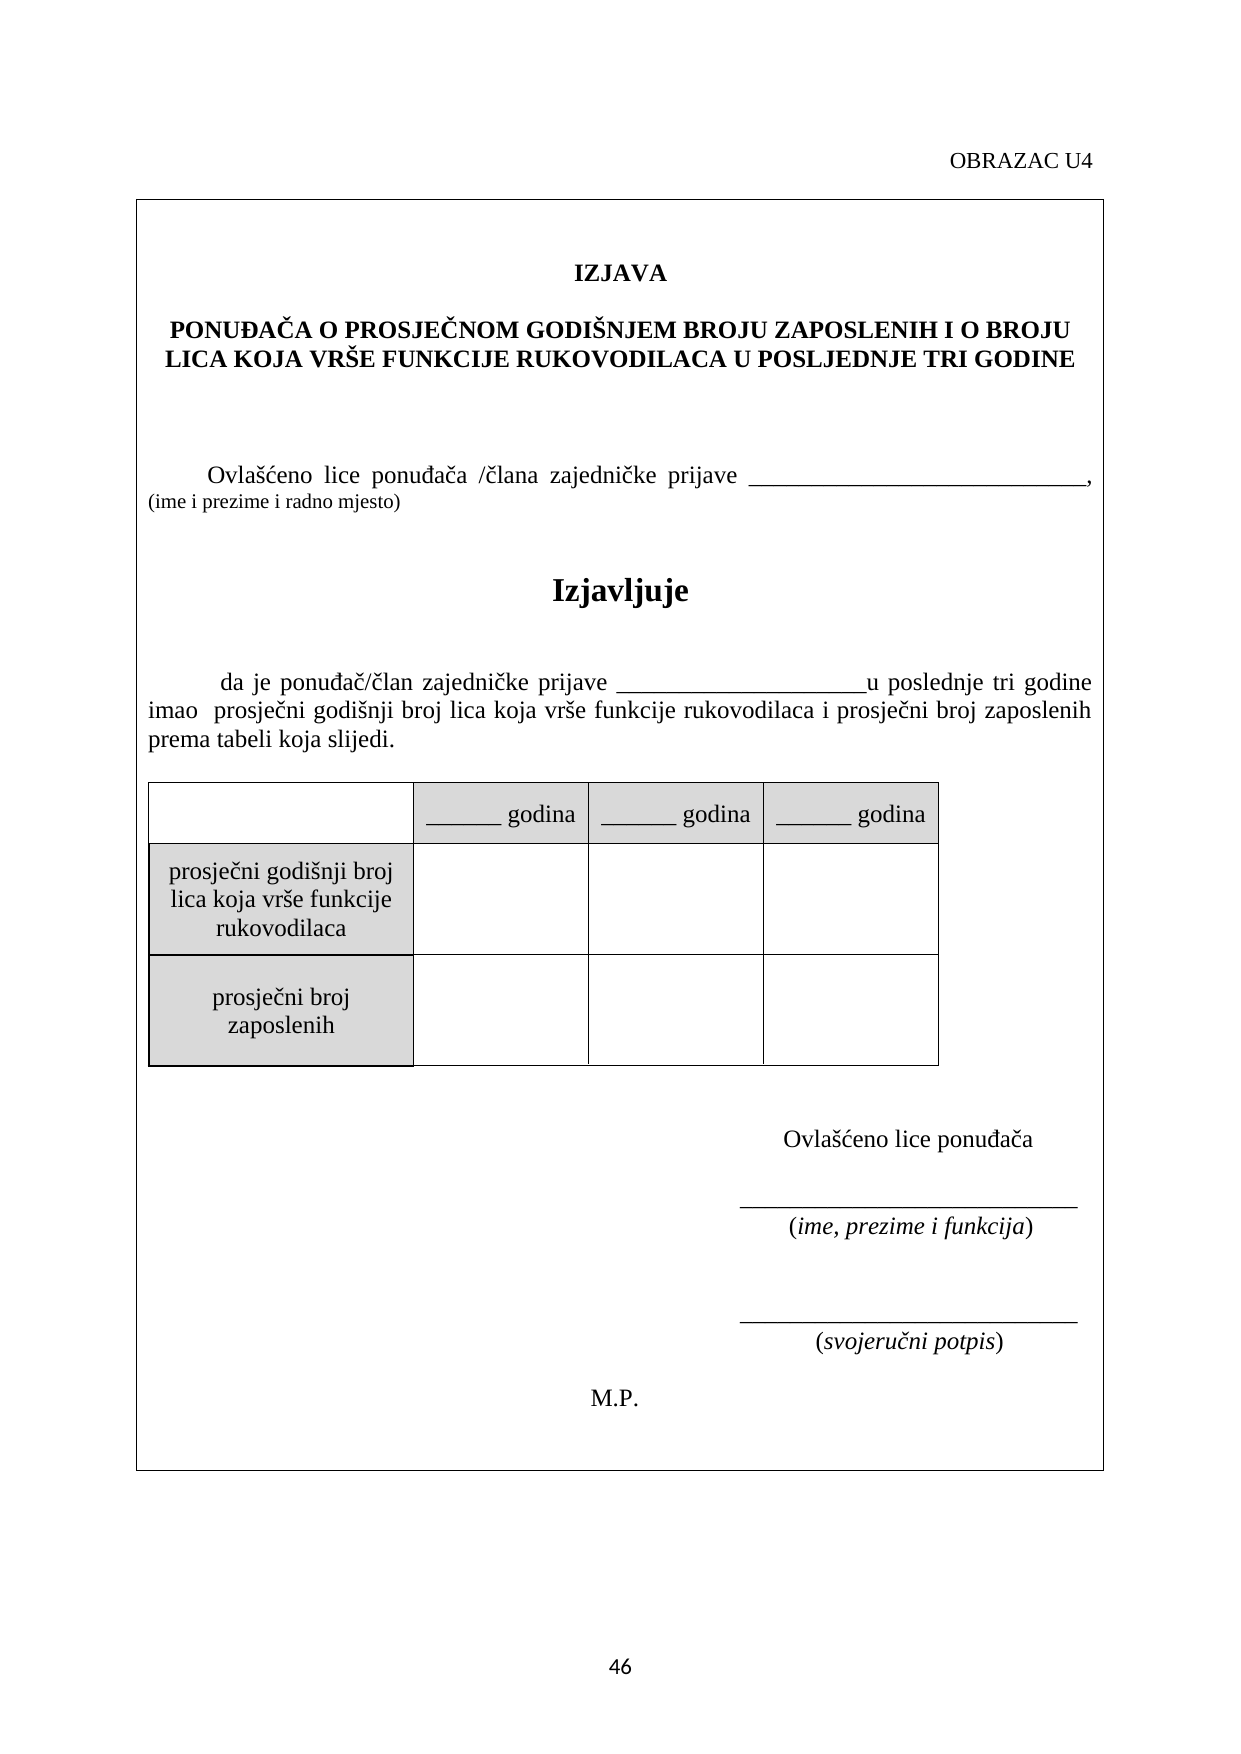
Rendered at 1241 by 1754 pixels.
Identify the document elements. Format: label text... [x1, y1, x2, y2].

text OBRAZAC U4 [148, 148, 1093, 174]
table_header IZJAVA PONUĐAČA O PROSJEČNOM GODIŠNJEM BROJU ZAPOSLENIH I O BROJU LICA KOJA VRŠE FUNKCIJE RUKOVODILACA U POSLJEDNJE TRI GODINE Ovlašćeno lice ponuđača /člana zajedničke prijave ___________________________, (ime i prezime i radno mjesto) Izjavljuje da je ponuđač/član zajedničke prijave ____________________u poslednje tri godine imao prosječni godišnji broj lica koja vrše funkcije rukovodilaca i prosječni broj zaposlenih prema tabeli koja slijedi. Ovlašćeno lice ponuđača ___________________________ (ime, prezime i funkcija) ___________________________ (svojeručni potpis) M.P. [137, 200, 1103, 1470]
